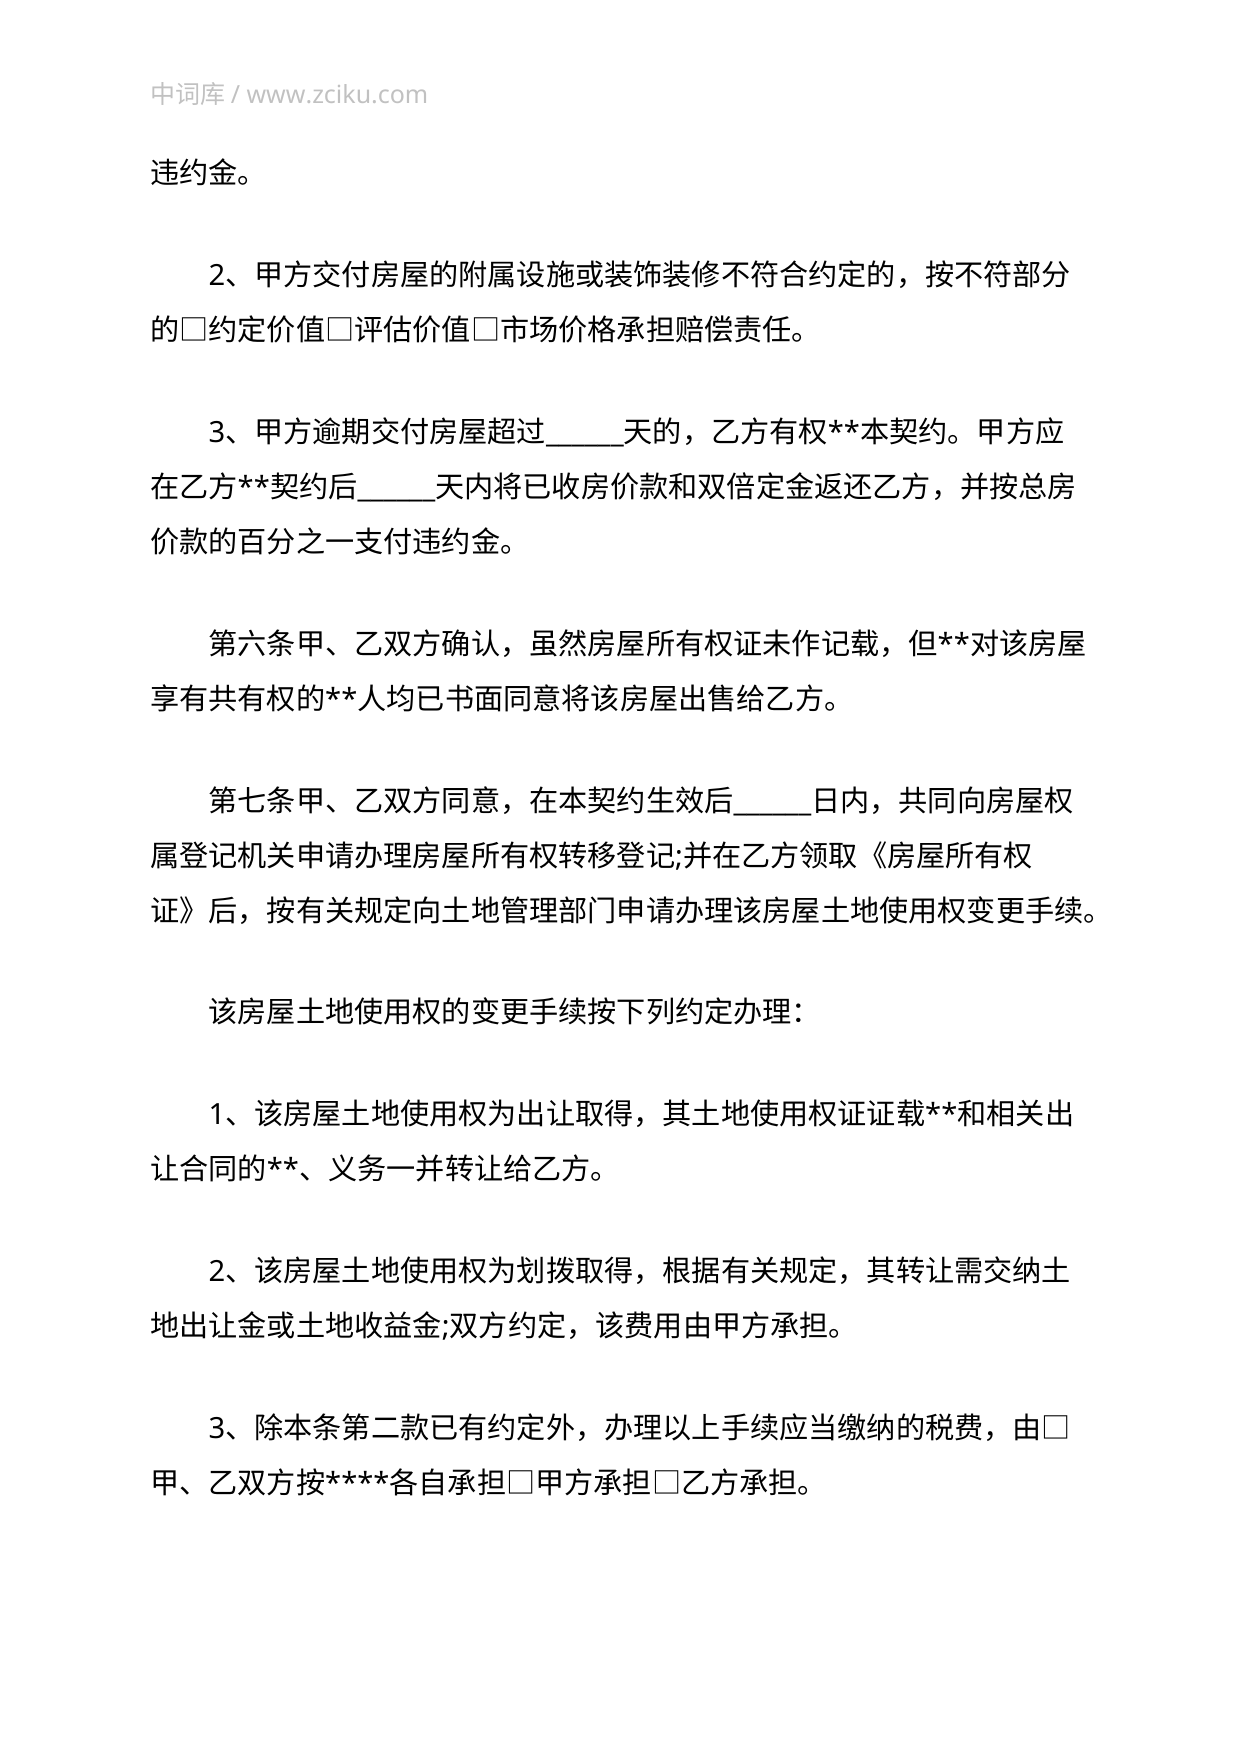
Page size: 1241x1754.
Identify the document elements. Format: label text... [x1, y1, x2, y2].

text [150, 150, 1090, 192]
text 2、该房屋土地使用权为划拨取得，根据有关规定，其转让需交纳土地出让金或土地收益金;双方约定，该费用由甲方承担。 [150, 1248, 1090, 1345]
text 1、该房屋土地使用权为出让取得，其土地使用权证证载**和相关出让合同的**、义务一并转让给乙方。 [150, 1091, 1090, 1188]
text 第七条甲、乙双方同意，在本契约生效后______日内，共同向房屋权属登记机关申请办理房屋所有权转移登记;并在乙方领取《房屋所有权证》后，按有关规定向土地管理部门申请办理该房屋土地使用权变更手续。 [150, 777, 1090, 929]
text 2、甲方交付房屋的附属设施或装饰装修不符合约定的，按不符部分的□约定价值□评估价值□市场价格承担赔偿责任。 [150, 252, 1090, 349]
text 该房屋土地使用权的变更手续按下列约定办理： [150, 989, 1090, 1031]
text 3、除本条第二款已有约定外，办理以上手续应当缴纳的税费，由□甲、乙双方按****各自承担□甲方承担□乙方承担。 [150, 1405, 1090, 1502]
text 第六条甲、乙双方确认，虽然房屋所有权证未作记载，但**对该房屋享有共有权的**人均已书面同意将该房屋出售给乙方。 [150, 620, 1090, 718]
text 3、甲方逾期交付房屋超过______天的，乙方有权**本契约。甲方应在乙方**契约后______天内将已收房价款和双倍定金返还乙方，并按总房价款的百分之一支付违约金。 [150, 408, 1090, 561]
